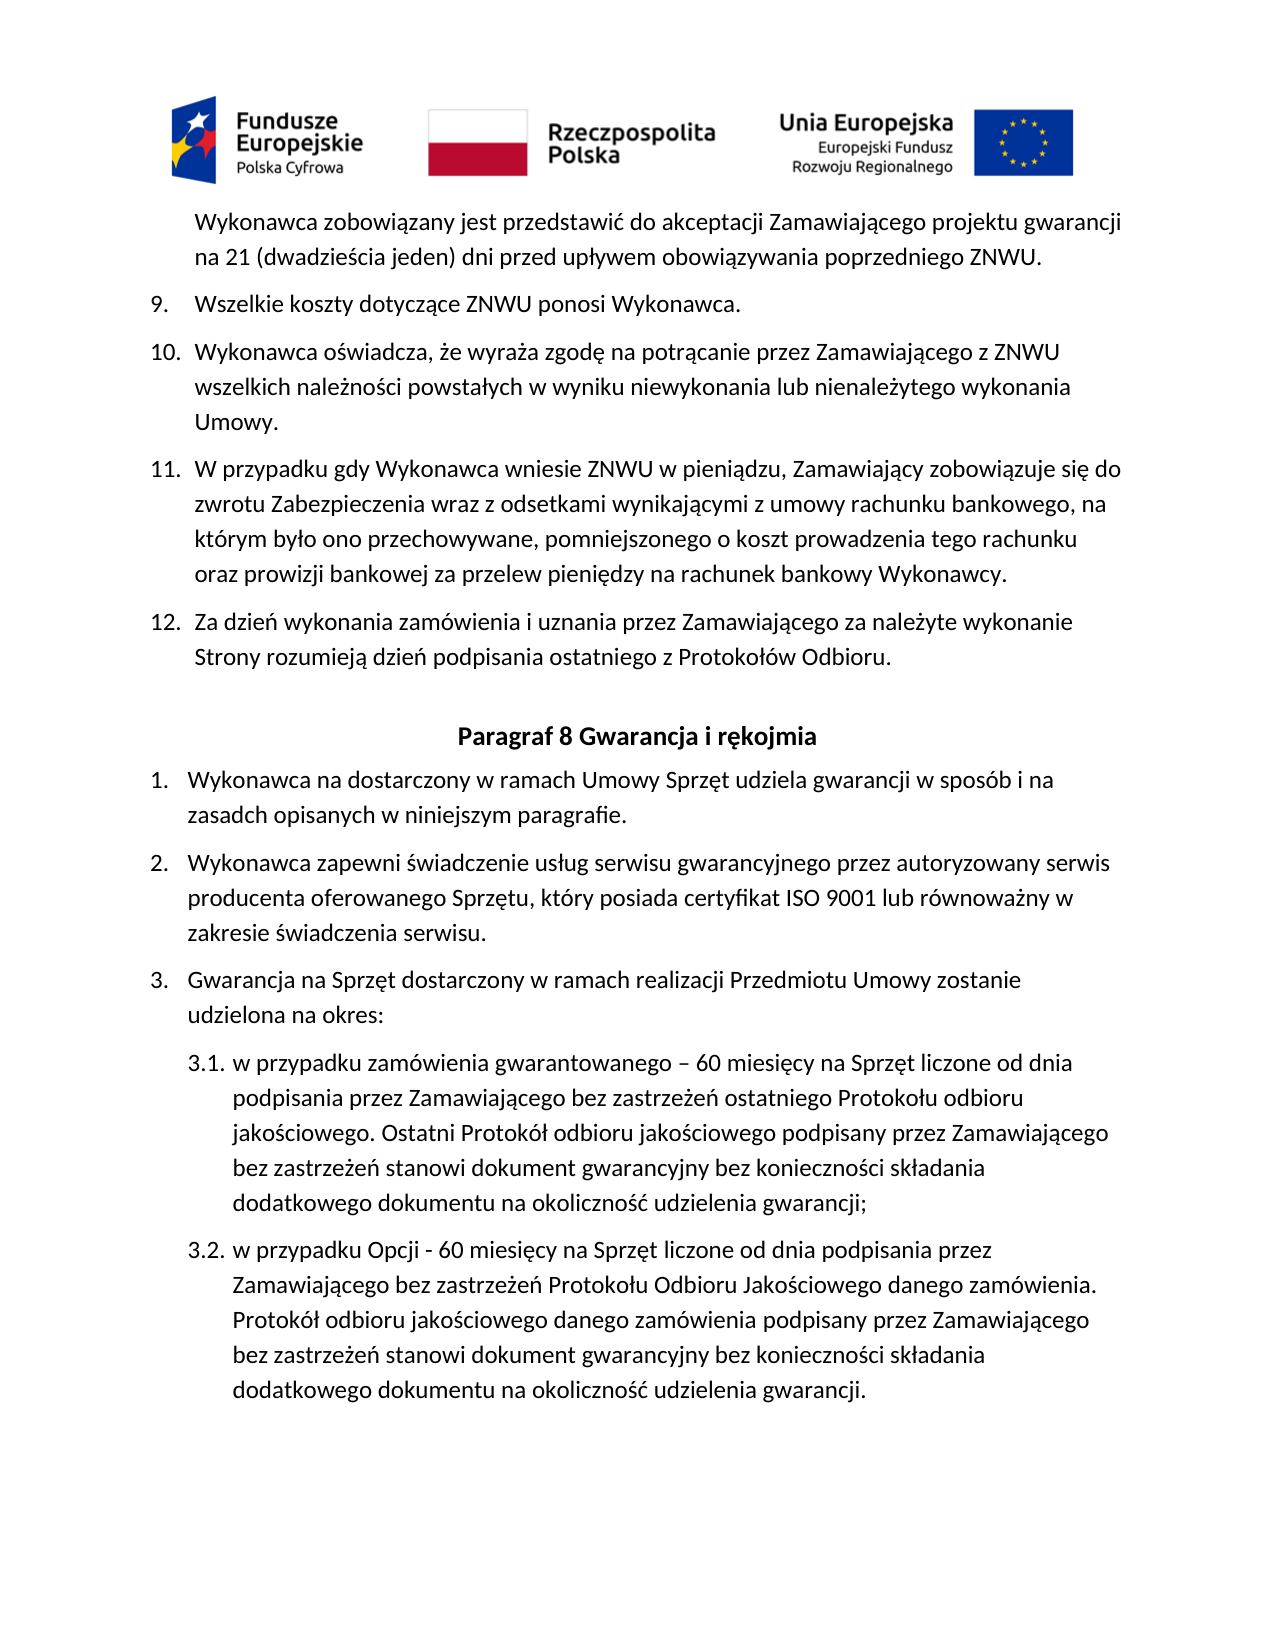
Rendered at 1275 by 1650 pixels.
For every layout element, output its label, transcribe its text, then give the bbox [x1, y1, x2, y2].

list Wykonawca oświadcza, że wyraża zgodę na potrącanie przez Zamawiającego z ZNWU wszelkich należności powstałych w wyniku niewykonania lub nienależytego wykonania Umowy. [150, 336, 1125, 437]
list w przypadku Opcji - 60 miesięcy na Sprzęt liczone od dnia podpisania przez Zamawiającego bez zastrzeżeń Protokołu Odbioru Jakościowego danego zamówienia. Protokół odbioru jakościowego danego zamówienia podpisany przez Zamawiającego bez zastrzeżeń stanowi dokument gwarancyjny bez konieczności składania dodatkowego dokumentu na okoliczność udzielenia gwarancji. [187, 1234, 1125, 1405]
list Wszelkie koszty dotyczące ZNWU ponosi Wykonawca. [150, 288, 1125, 319]
list W przypadku gdy Wykonawca wniesie ZNWU w pieniądzu, Zamawiający zobowiązuje się do zwrotu Zabezpieczenia wraz z odsetkami wynikającymi z umowy rachunku bankowego, na którym było ono przechowywane, pomniejszonego o koszt prowadzenia tego rachunku oraz prowizji bankowej za przelew pieniędzy na rachunek bankowy Wykonawcy. [150, 453, 1125, 589]
subtitle Paragraf 8 Gwarancja i rękojmia [150, 719, 1125, 752]
list Za dzień wykonania zamówienia i uznania przez Zamawiającego za należyte wykonanie Strony rozumieją dzień podpisania ostatniego z Protokołów Odbioru. [150, 606, 1125, 672]
list Wykonawca zapewni świadczenie usług serwisu gwarancyjnego przez autoryzowany serwis producenta oferowanego Sprzętu, który posiada certyfikat ISO 9001 lub równoważny w zakresie świadczenia serwisu. [150, 847, 1125, 948]
list w przypadku zamówienia gwarantowanego – 60 miesięcy na Sprzęt liczone od dnia podpisania przez Zamawiającego bez zastrzeżeń ostatniego Protokołu odbioru jakościowego. Ostatni Protokół odbioru jakościowego podpisany przez Zamawiającego bez zastrzeżeń stanowi dokument gwarancyjny bez konieczności składania dodatkowego dokumentu na okoliczność udzielenia gwarancji; [187, 1047, 1125, 1218]
picture [150, 75, 1094, 206]
list Gwarancja na Sprzęt dostarczony w ramach realizacji Przedmiotu Umowy zostanie udzielona na okres: [150, 964, 1125, 1030]
list Wykonawca na dostarczony w ramach Umowy Sprzęt udziela gwarancji w sposób i na zasadch opisanych w niniejszym paragrafie. [150, 764, 1125, 830]
